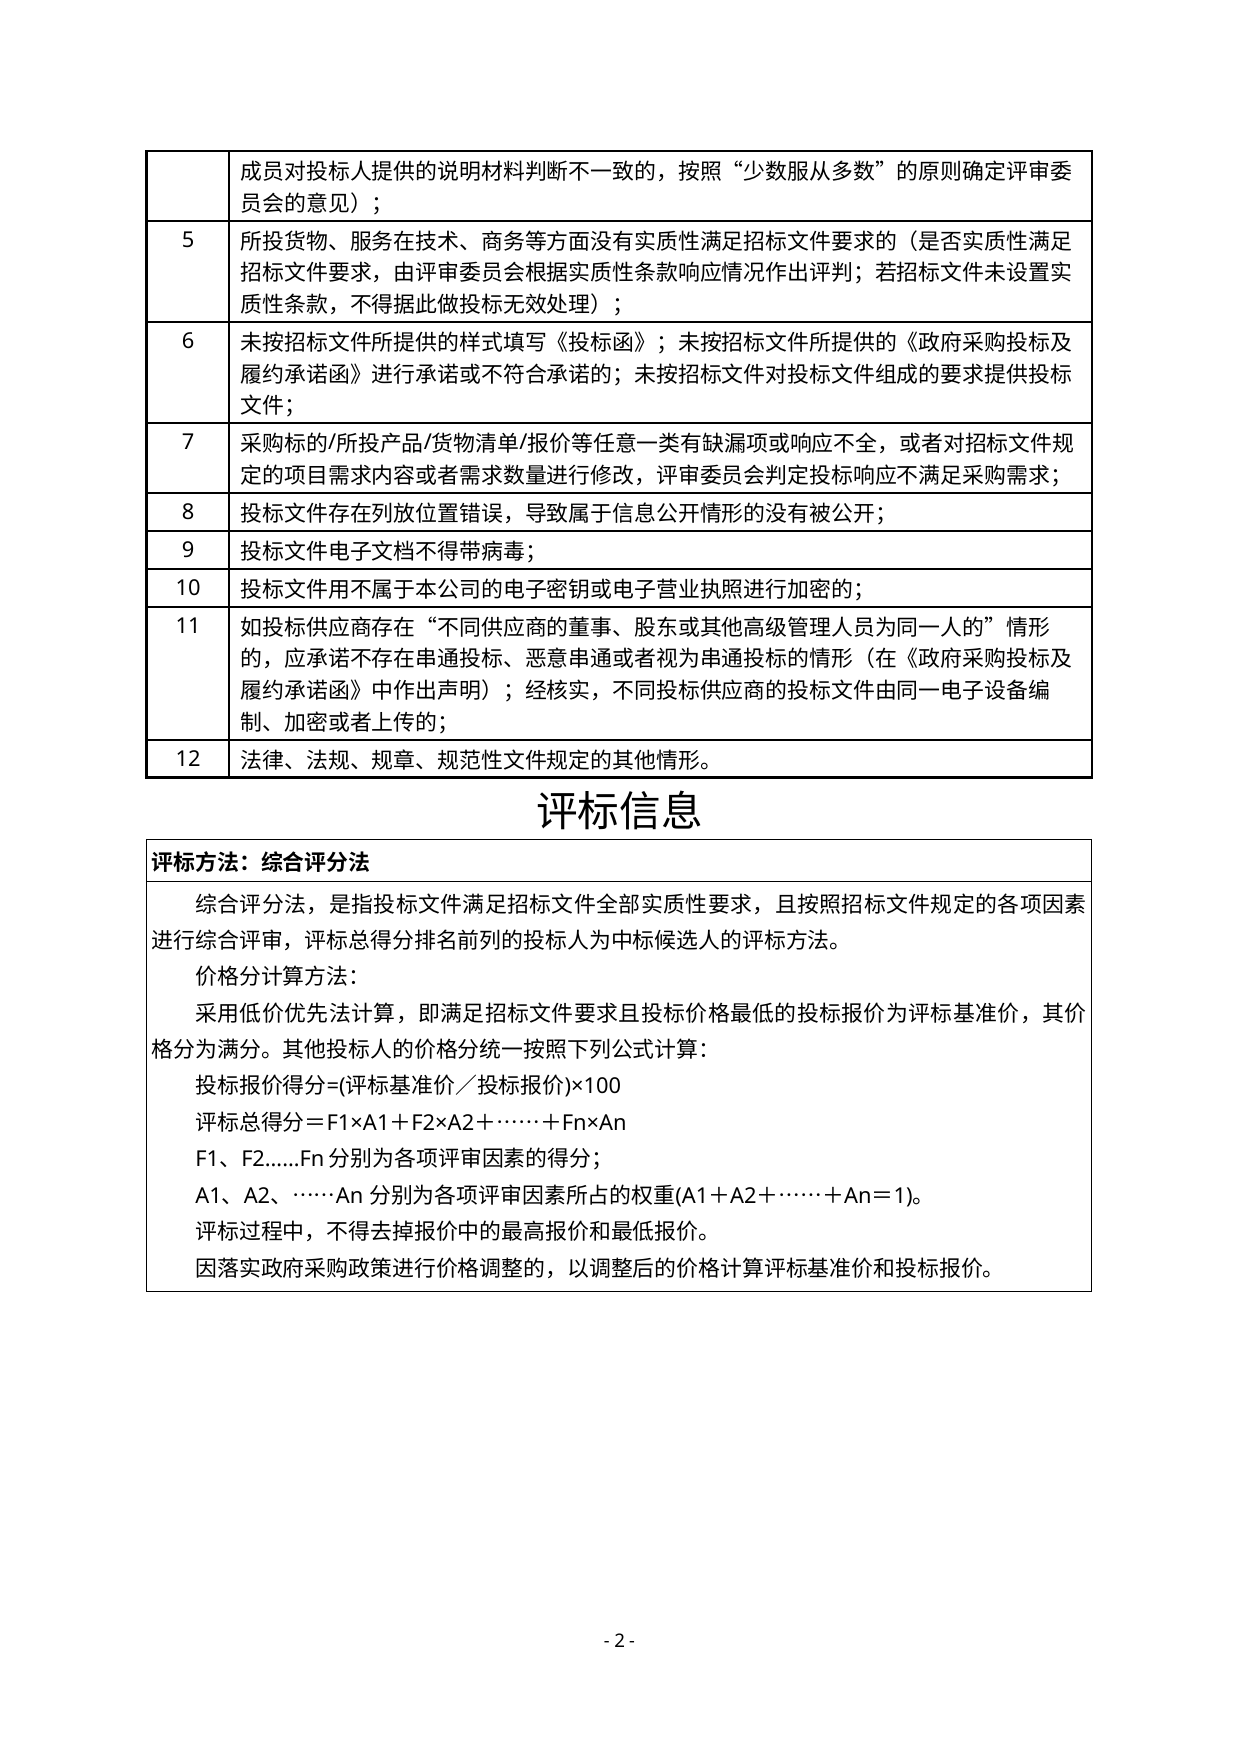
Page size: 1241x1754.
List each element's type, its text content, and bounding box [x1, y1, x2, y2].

text 评标信息 [158, 779, 1081, 839]
table_cell 4 [148, 152, 228, 219]
table_cell 12 [148, 741, 228, 776]
table_cell 综合评分法，是指投标文件满足招标文件全部实质性要求，且按照招标文件规定的各项因素进行综合评审，评标总得分排名前列的投标人为中标候选人的评标方法。 价格分计算方法： 采用低价优先法计算，即满足招标文件要求且投标价格最低的投标报价为评标基准价，其价格分为满分。其他投标人的价格分统一按照下列公式计算： 投标报价得分=(评标基准价／投标报价)×100 评标总得分＝F1×A1＋F2×A2＋……＋Fn×An F1、F2……Fn分别为各项评审因素的得分； A1、A2、……An 分别为各项评审因素所占的权重(A1＋A2＋……＋An＝1)。 评标过程中，不得去掉报价中的最高报价和最低报价。 因落实政府采购政策进行价格调整的，以调整后的价格计算评标基准价和投标报价。 [147, 882, 1091, 1291]
table_cell 10 [148, 570, 228, 606]
table_cell 5 [148, 222, 228, 321]
table_cell 投标文件用不属于本公司的电子密钥或电子营业执照进行加密的； [230, 570, 1091, 606]
table_cell 投标文件电子文档不得带病毒； [230, 532, 1091, 568]
table_cell 7 [148, 424, 228, 492]
table_cell 6 [148, 323, 228, 422]
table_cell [230, 152, 1091, 219]
table_cell 采购标的/所投产品/货物清单/报价等任意一类有缺漏项或响应不全，或者对招标文件规定的项目需求内容或者需求数量进行修改，评审委员会判定投标响应不满足采购需求； [230, 424, 1091, 492]
table_cell 所投货物、服务在技术、商务等方面没有实质性满足招标文件要求的（是否实质性满足招标文件要求，由评审委员会根据实质性条款响应情况作出评判；若招标文件未设置实质性条款，不得据此做投标无效处理）； [230, 222, 1091, 321]
table_header 评标方法：综合评分法 [147, 840, 1091, 881]
table_cell 法律、法规、规章、规范性文件规定的其他情形。 [230, 741, 1091, 776]
table_cell 投标文件存在列放位置错误，导致属于信息公开情形的没有被公开； [230, 494, 1091, 530]
table_cell 9 [148, 532, 228, 568]
table_cell 8 [148, 494, 228, 530]
table_cell 未按招标文件所提供的样式填写《投标函》；未按招标文件所提供的《政府采购投标及履约承诺函》进行承诺或不符合承诺的；未按招标文件对投标文件组成的要求提供投标文件； [230, 323, 1091, 422]
table_cell 11 [148, 608, 228, 738]
table_cell 如投标供应商存在“不同供应商的董事、股东或其他高级管理人员为同一人的”情形的，应承诺不存在串通投标、恶意串通或者视为串通投标的情形（在《政府采购投标及履约承诺函》中作出声明）；经核实，不同投标供应商的投标文件由同一电子设备编制、加密或者上传的； [230, 608, 1091, 738]
